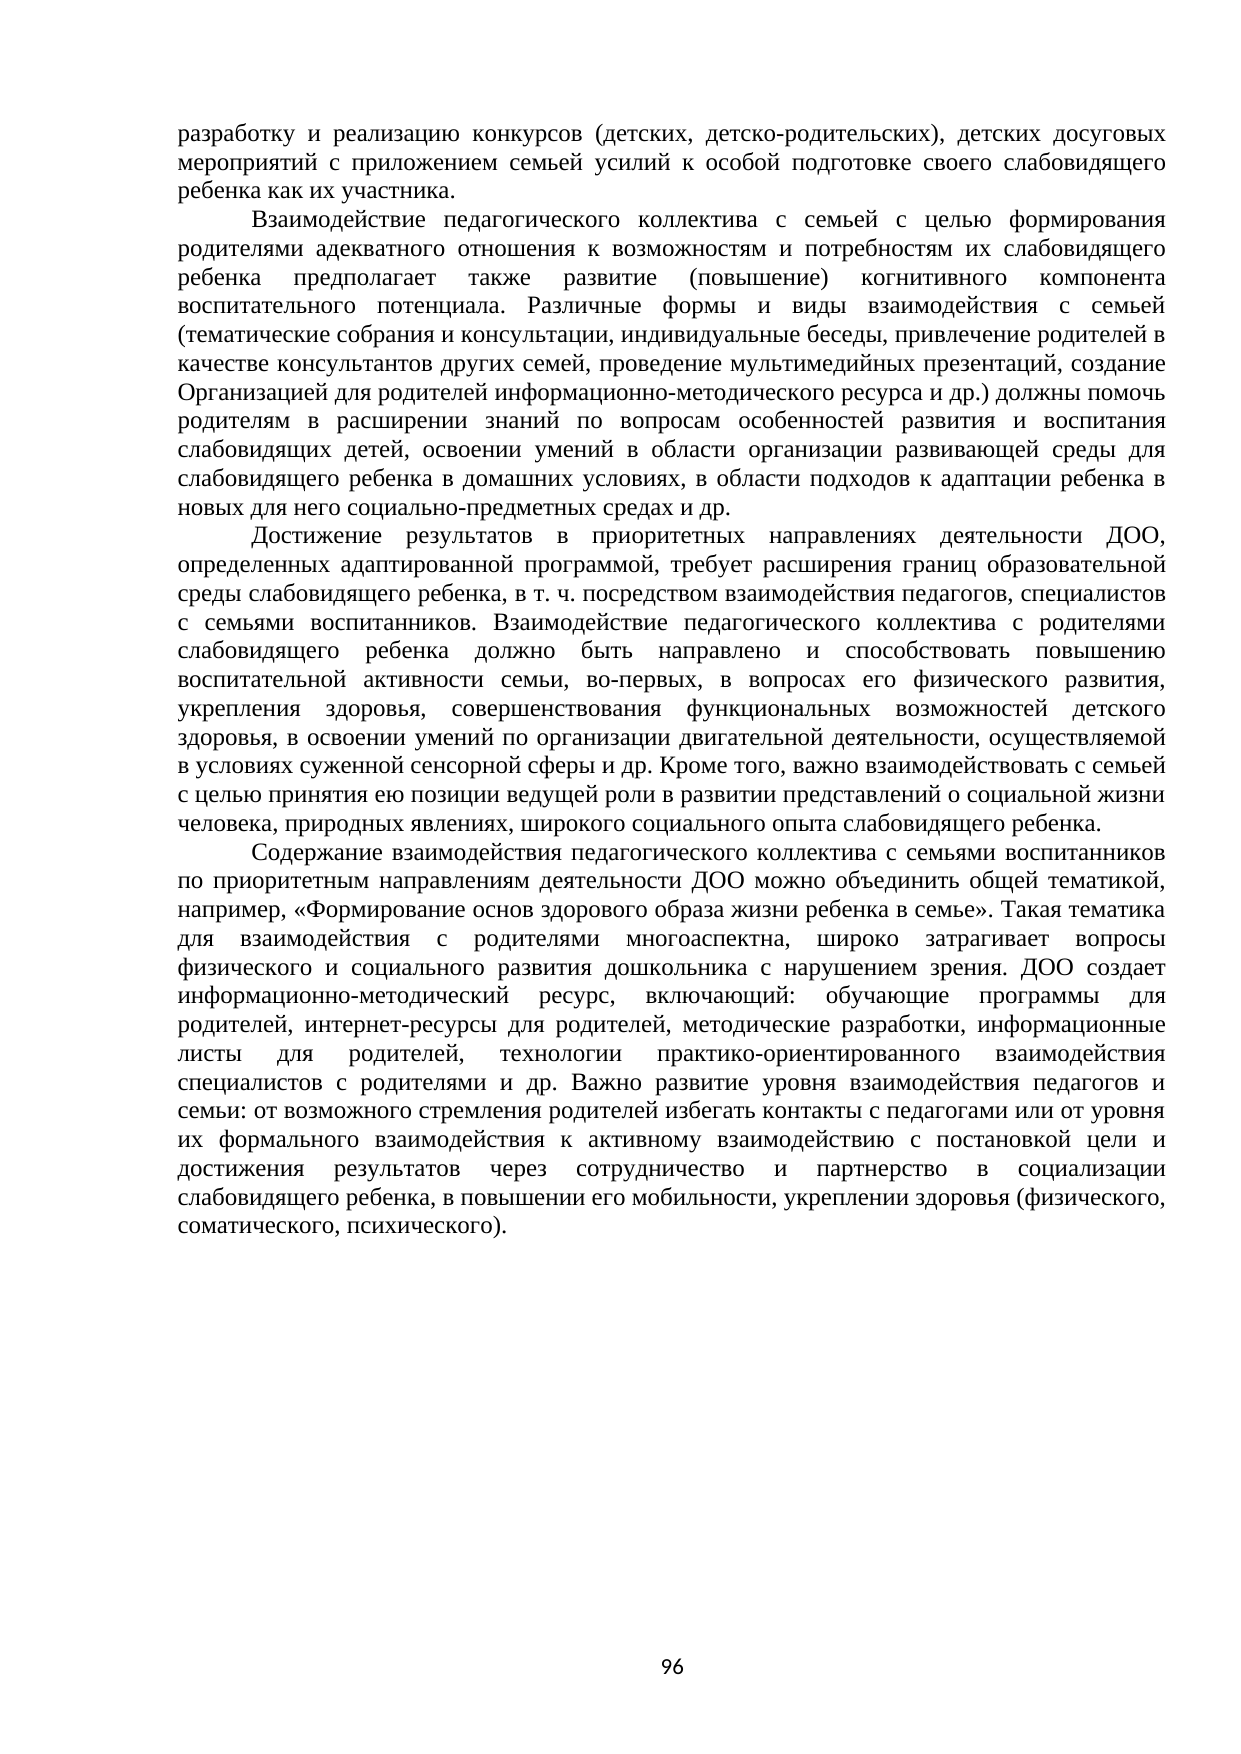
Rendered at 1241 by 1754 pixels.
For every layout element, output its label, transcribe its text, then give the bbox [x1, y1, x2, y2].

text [177, 118, 1167, 204]
text Достижение результатов в приоритетных направлениях деятельности ДОО, определенных адаптированной программой, требует расширения границ образовательной среды слабовидящего ребенка, в т. ч. посредством взаимодействия педагогов, специалистов с семьями воспитанников. Взаимодействие педагогического коллектива с родителями слабовидящего ребенка должно быть направлено и способствовать повышению воспитательной активности семьи, во-первых, в вопросах его физического развития, укрепления здоровья, совершенствования функциональных возможностей детского здоровья, в освоении умений по организации двигательной деятельности, осуществляемой в условиях суженной сенсорной сферы и др. Кроме того, важно взаимодействовать с семьей с целью принятия ею позиции ведущей роли в развитии представлений о социальной жизни человека, природных явлениях, широкого социального опыта слабовидящего ребенка. [177, 521, 1167, 837]
text Взаимодействие педагогического коллектива с семьей с целью формирования родителями адекватного отношения к возможностям и потребностям их слабовидящего ребенка предполагает также развитие (повышение) когнитивного компонента воспитательного потенциала. Различные формы и виды взаимодействия с семьей (тематические собрания и консультации, индивидуальные беседы, привлечение родителей в качестве консультантов других семей, проведение мультимедийных презентаций, создание Организацией для родителей информационно-методического ресурса и др.) должны помочь родителям в расширении знаний по вопросам особенностей развития и воспитания слабовидящих детей, освоении умений в области организации развивающей среды для слабовидящего ребенка в домашних условиях, в области подходов к адаптации ребенка в новых для него социально-предметных средах и др. [177, 204, 1167, 521]
text Содержание взаимодействия педагогического коллектива с семьями воспитанников по приоритетным направлениям деятельности ДОО можно объединить общей тематикой, например, «Формирование основ здорового образа жизни ребенка в семье». Такая тематика для взаимодействия с родителями многоаспектна, широко затрагивает вопросы физического и социального развития дошкольника с нарушением зрения. ДОО создает информационно-методический ресурс, включающий: обучающие программы для родителей, интернет-ресурсы для родителей, методические разработки, информационные листы для родителей, технологии практико-ориентированного взаимодействия специалистов с родителями и др. Важно развитие уровня взаимодействия педагогов и семьи: от возможного стремления родителей избегать контакты с педагогами или от уровня их формального взаимодействия к активному взаимодействию с постановкой цели и достижения результатов через сотрудничество и партнерство в социализации слабовидящего ребенка, в повышении его мобильности, укреплении здоровья (физического, соматического, психического). [177, 837, 1167, 1239]
